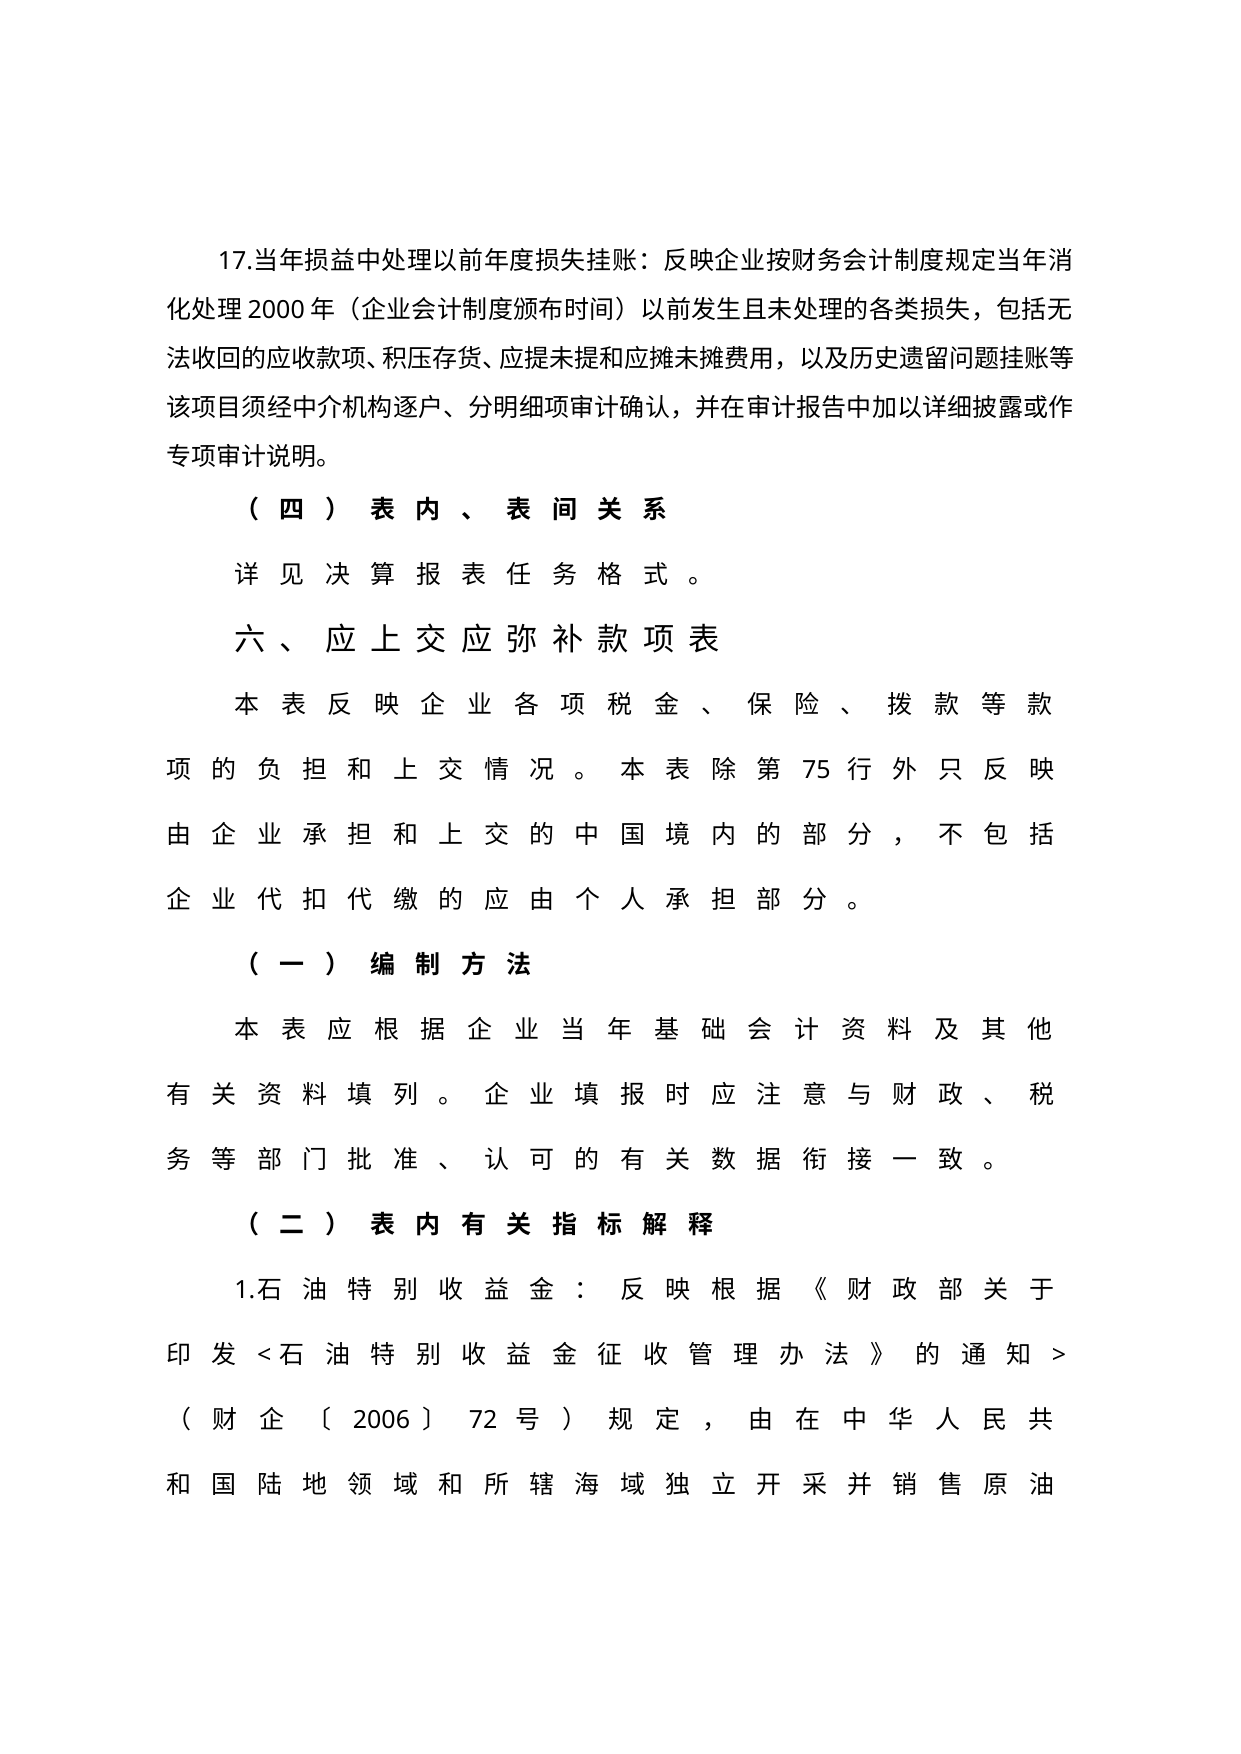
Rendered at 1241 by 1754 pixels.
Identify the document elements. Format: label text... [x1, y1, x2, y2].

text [166, 230, 1074, 279]
text 16.转销额：反映企业在以前会计期间计提的减值准备，在本期因资产处置、核销等因素，转销的减值准备金额。 [166, 279, 1074, 377]
text （一）编制方法 [166, 1077, 1074, 1142]
text （二）表内有关指标解释 [166, 1337, 1074, 1402]
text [166, 1402, 1074, 1532]
text （四）表内、表间关系 [166, 622, 1074, 687]
text 本表应根据企业当年基础会计资料及其他有关资料填列。企业填报时应注意与财政、税务等部门批准、认可的有关数据衔接一致。 [166, 1142, 1074, 1337]
text 六、应上交应弥补款项表 [166, 752, 1074, 817]
text 详见决算报表任务格式。 [166, 687, 1074, 752]
text 本表反映企业各项税金、保险、拨款等款项的负担和上交情况。本表除第75行外只反映由企业承担和上交的中国境内的部分，不包括企业代扣代缴的应由个人承担部分。 [166, 817, 1074, 1077]
text 17.当年损益中处理以前年度损失挂账：反映企业按财务会计制度规定当年消化处理2000年（企业会计制度颁布时间）以前发生且未处理的各类损失，包括无法收回的应收款项、积压存货、应提未提和应摊未摊费用，以及历史遗留问题挂账等。该项目须经中介机构逐户、分明细项审计确认，并在审计报告中加以详细披露或作专项审计说明。 [166, 377, 1074, 622]
